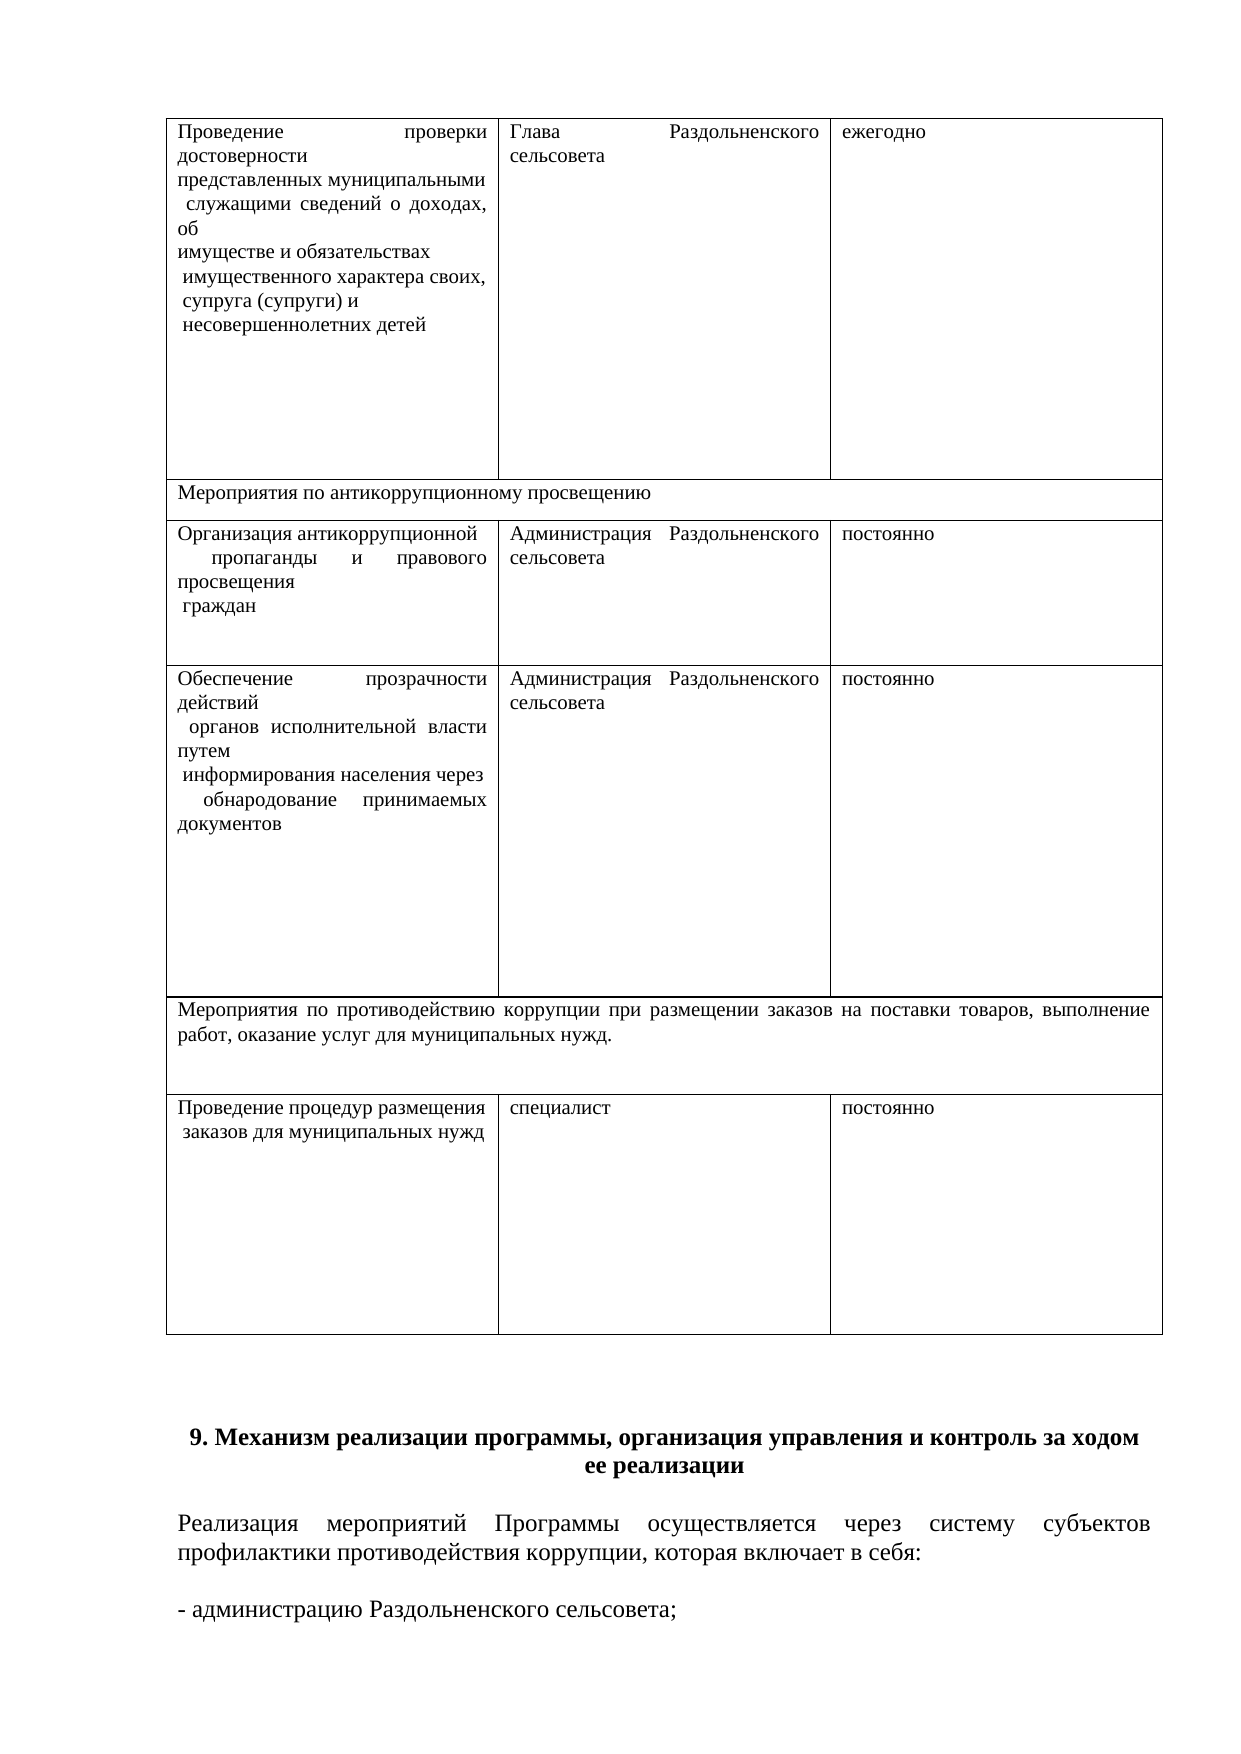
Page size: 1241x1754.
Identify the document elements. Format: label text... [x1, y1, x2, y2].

table_cell специалист [499, 1095, 830, 1334]
table_cell Обеспечение прозрачности действий органов исполнительной власти путем информирования населения через обнародование принимаемых документов [167, 666, 498, 996]
text Реализация мероприятий Программы осуществляется через систему субъектов профилактики противодействия коррупции, которая включает в себя: [177, 1508, 1152, 1565]
text - администрацию Раздольненского сельсовета; [177, 1594, 1152, 1623]
table_cell Администрация Раздольненского сельсовета [499, 666, 830, 996]
text 9. Механизм реализации программы, организация управления и контроль за ходом ее реализации [177, 1422, 1152, 1479]
table_cell Организация антикоррупционной пропаганды и правового просвещения граждан [167, 521, 498, 665]
table_cell Администрация Раздольненского сельсовета [499, 521, 830, 665]
table_cell Проведение проверки достоверности представленных муниципальными служащими сведений о доходах, об имуществе и обязательствах имущественного характера своих, супруга (супруги) и несовершеннолетних детей [167, 119, 498, 479]
table_cell Мероприятия по противодействию коррупции при размещении заказов на поставки товаров, выполнение работ, оказание услуг для муниципальных нужд. [167, 998, 1162, 1094]
table_cell Проведение процедур размещения заказов для муниципальных нужд [167, 1095, 498, 1334]
table_cell ежегодно [831, 119, 1162, 479]
table_cell постоянно [831, 1095, 1162, 1334]
table_cell Мероприятия по антикоррупционному просвещению [167, 480, 1162, 520]
table_cell постоянно [831, 521, 1162, 665]
table_cell постоянно [831, 666, 1162, 996]
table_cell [499, 119, 830, 479]
